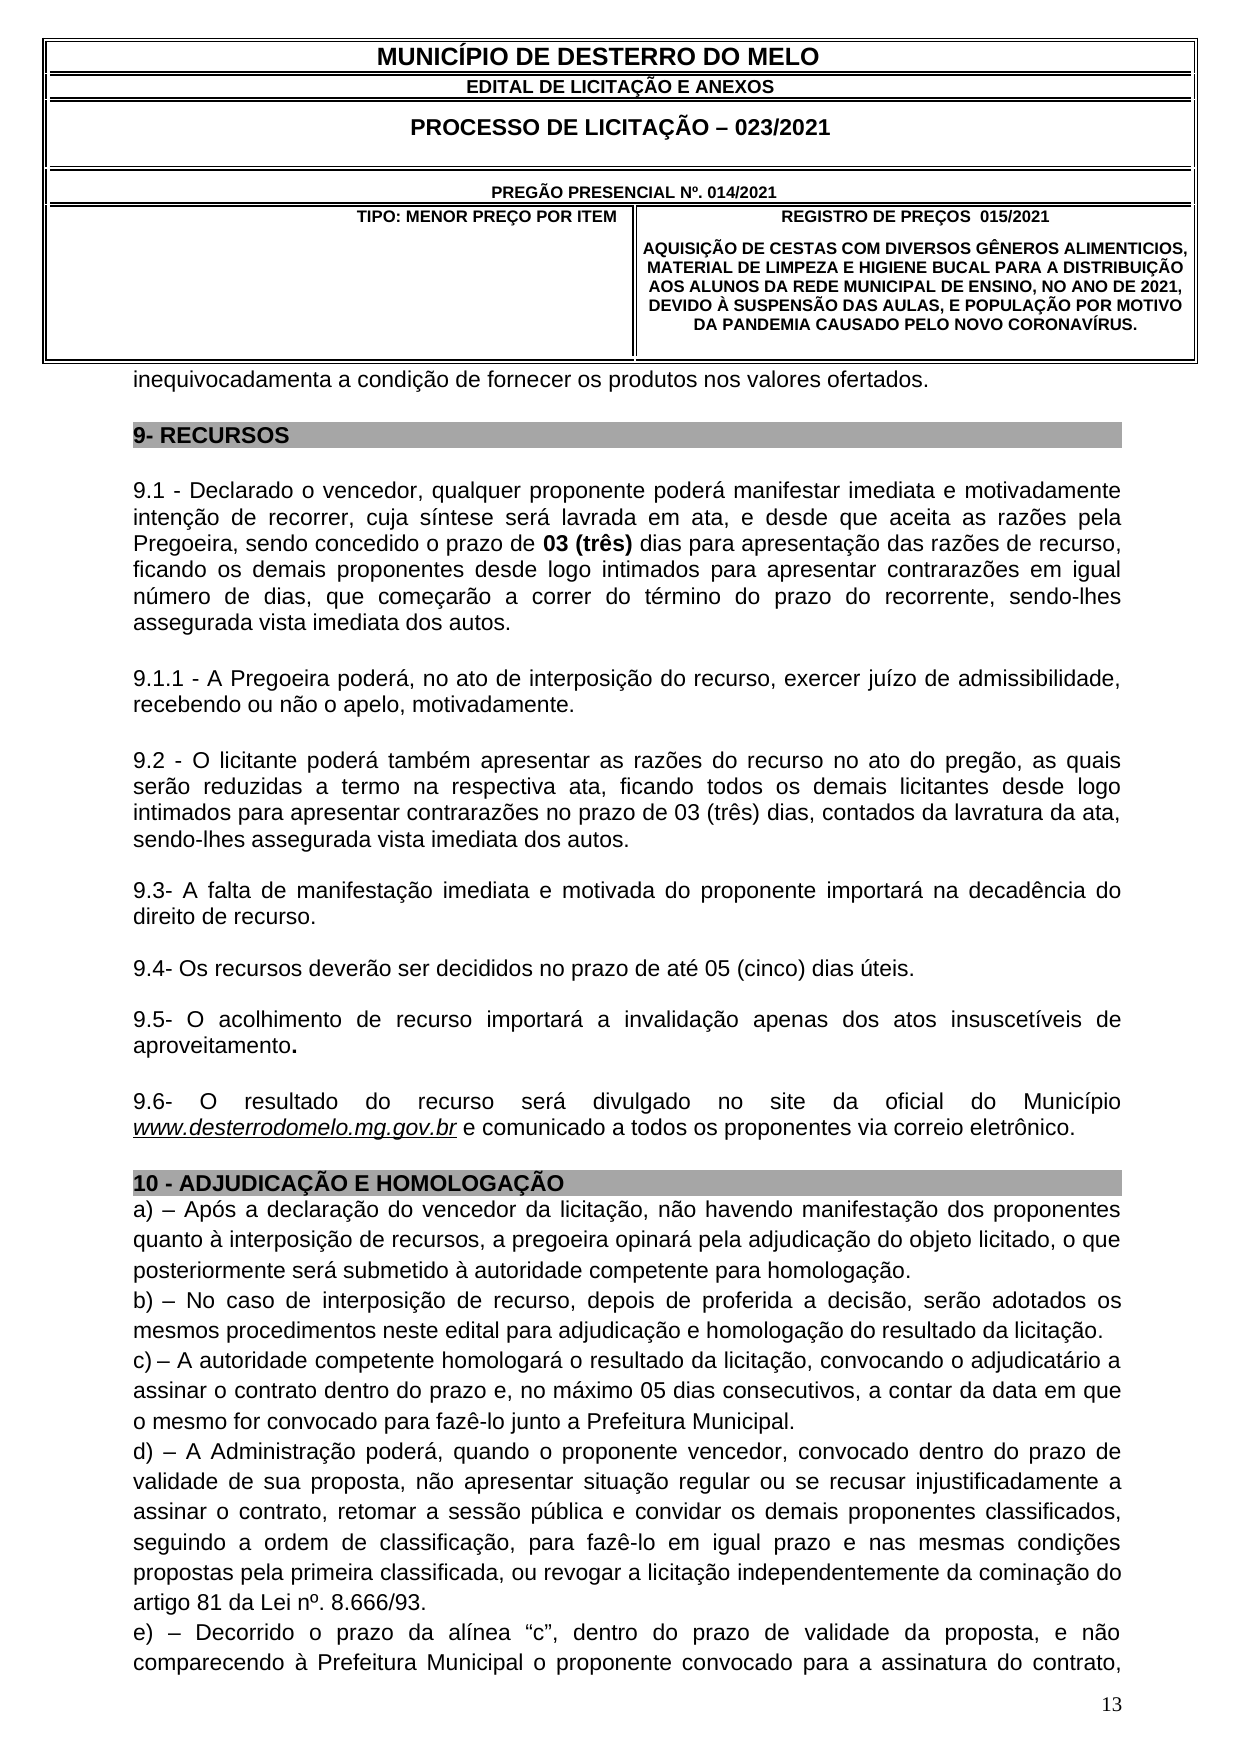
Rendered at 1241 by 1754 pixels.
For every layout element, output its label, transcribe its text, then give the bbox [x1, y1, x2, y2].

text 10 - ADJUDICAÇÃO E HOMOLOGAÇÃO [133, 1170, 1122, 1196]
text 9.1 - Declarado o vencedor, qualquer proponente poderá manifestar imediata e motivadamente intenção de recorrer, cuja síntese será lavrada em ata, e desde que aceita as razões pela Pregoeira, sendo concedido o prazo de 03 (três) dias para apresentação das razões de recurso, ficando os demais proponentes desde logo intimados para apresentar contrarazões em igual número de dias, que começarão a correr do término do prazo do recorrente, sendo-lhes assegurada vista imediata dos autos. [133, 477, 1122, 636]
text 9.6- O resultado do recurso será divulgado no site da oficial do Município www.desterrodomelo.mg.gov.br e comunicado a todos os proponentes via correio eletrônico. [133, 1088, 1122, 1141]
text a) – Após a declaração do vencedor da licitação, não havendo manifestação dos proponentes quanto à interposição de recursos, a pregoeira opinará pela adjudicação do objeto licitado, o que posteriormente será submetido à autoridade competente para homologação. [133, 1196, 1122, 1283]
text 9- RECURSOS [133, 422, 1122, 448]
text 9.5- O acolhimento de recurso importará a invalidação apenas dos atos insuscetíveis de aproveitamento. [133, 1006, 1122, 1059]
text 9.3- A falta de manifestação imediata e motivada do proponente importará na decadência do direito de recurso. [133, 877, 1122, 930]
text 9.4- Os recursos deverão ser decididos no prazo de até 05 (cinco) dias úteis. [133, 955, 1122, 981]
text b) – No caso de interposição de recurso, depois de proferida a decisão, serão adotados os mesmos procedimentos neste edital para adjudicação e homologação do resultado da licitação. [133, 1287, 1122, 1343]
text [133, 1619, 1122, 1676]
text 9.1.1 - A Pregoeira poderá, no ato de interposição do recurso, exercer juízo de admissibilidade, recebendo ou não o apelo, motivadamente. [133, 665, 1122, 717]
text d) – A Administração poderá, quando o proponente vencedor, convocado dentro do prazo de validade de sua proposta, não apresentar situação regular ou se recusar injustificadamente a assinar o contrato, retomar a sessão pública e convidar os demais proponentes classificados, seguindo a ordem de classificação, para fazê-lo em igual prazo e nas mesmas condições propostas pela primeira classificada, ou revogar a licitação independentemente da cominação do artigo 81 da Lei nº. 8.666/93. [133, 1438, 1122, 1615]
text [133, 366, 1122, 393]
text 9.2 - O licitante poderá também apresentar as razões do recurso no ato do pregão, as quais serão reduzidas a termo na respectiva ata, ficando todos os demais licitantes desde logo intimados para apresentar contrarazões no prazo de 03 (três) dias, contados da lavratura da ata, sendo-lhes assegurada vista imediata dos autos. [133, 747, 1122, 852]
text c) – A autoridade competente homologará o resultado da licitação, convocando o adjudicatário a assinar o contrato dentro do prazo e, no máximo 05 dias consecutivos, a contar da data em que o mesmo for convocado para fazê-lo junto a Prefeitura Municipal. [133, 1347, 1122, 1434]
